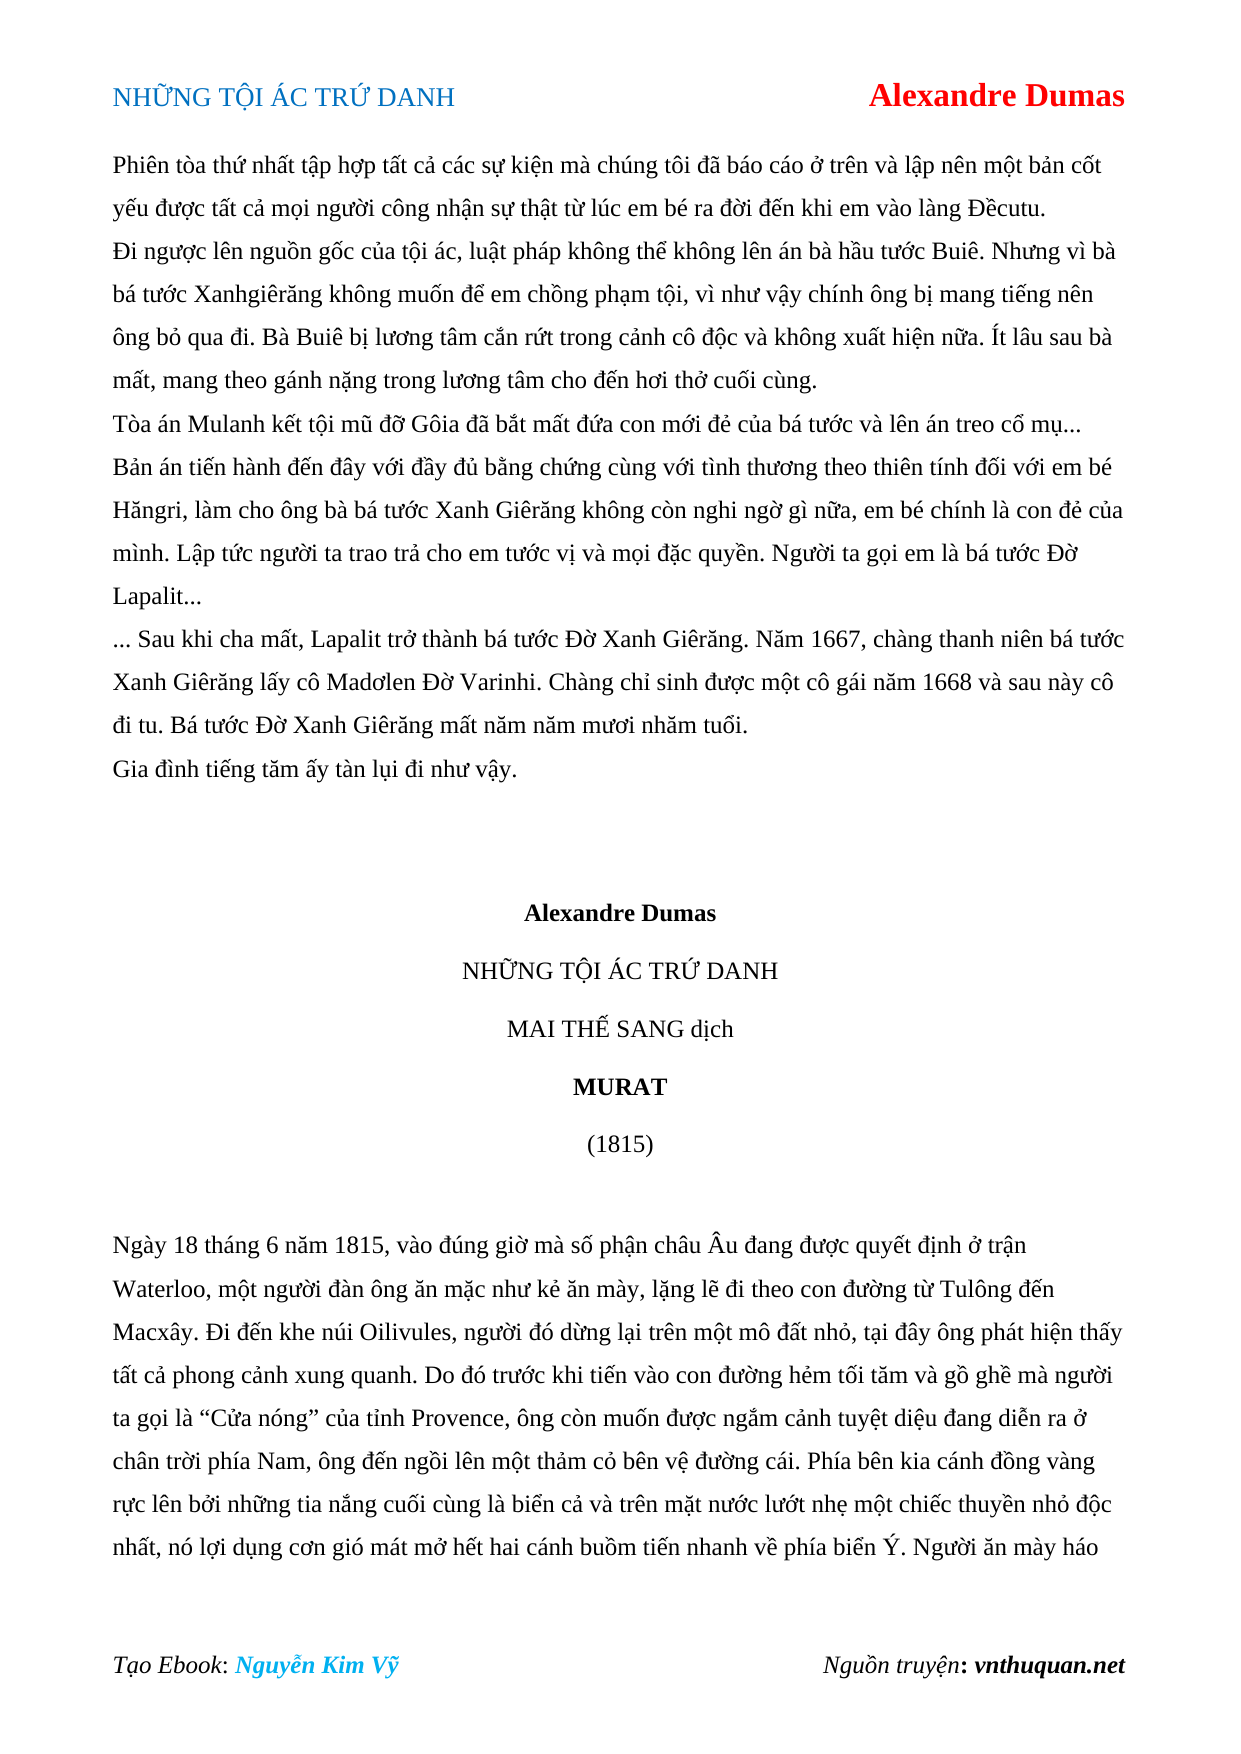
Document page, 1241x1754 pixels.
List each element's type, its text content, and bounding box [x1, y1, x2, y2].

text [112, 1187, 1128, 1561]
text NHỮNG TỘI ÁC TRỨ DANH [112, 956, 1128, 984]
text MURAT [112, 1072, 1128, 1100]
text Alexandre Dumas [112, 898, 1128, 927]
text (1815) [112, 1129, 1128, 1158]
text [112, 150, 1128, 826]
text MAI THẾ SANG dịch [112, 1014, 1128, 1042]
